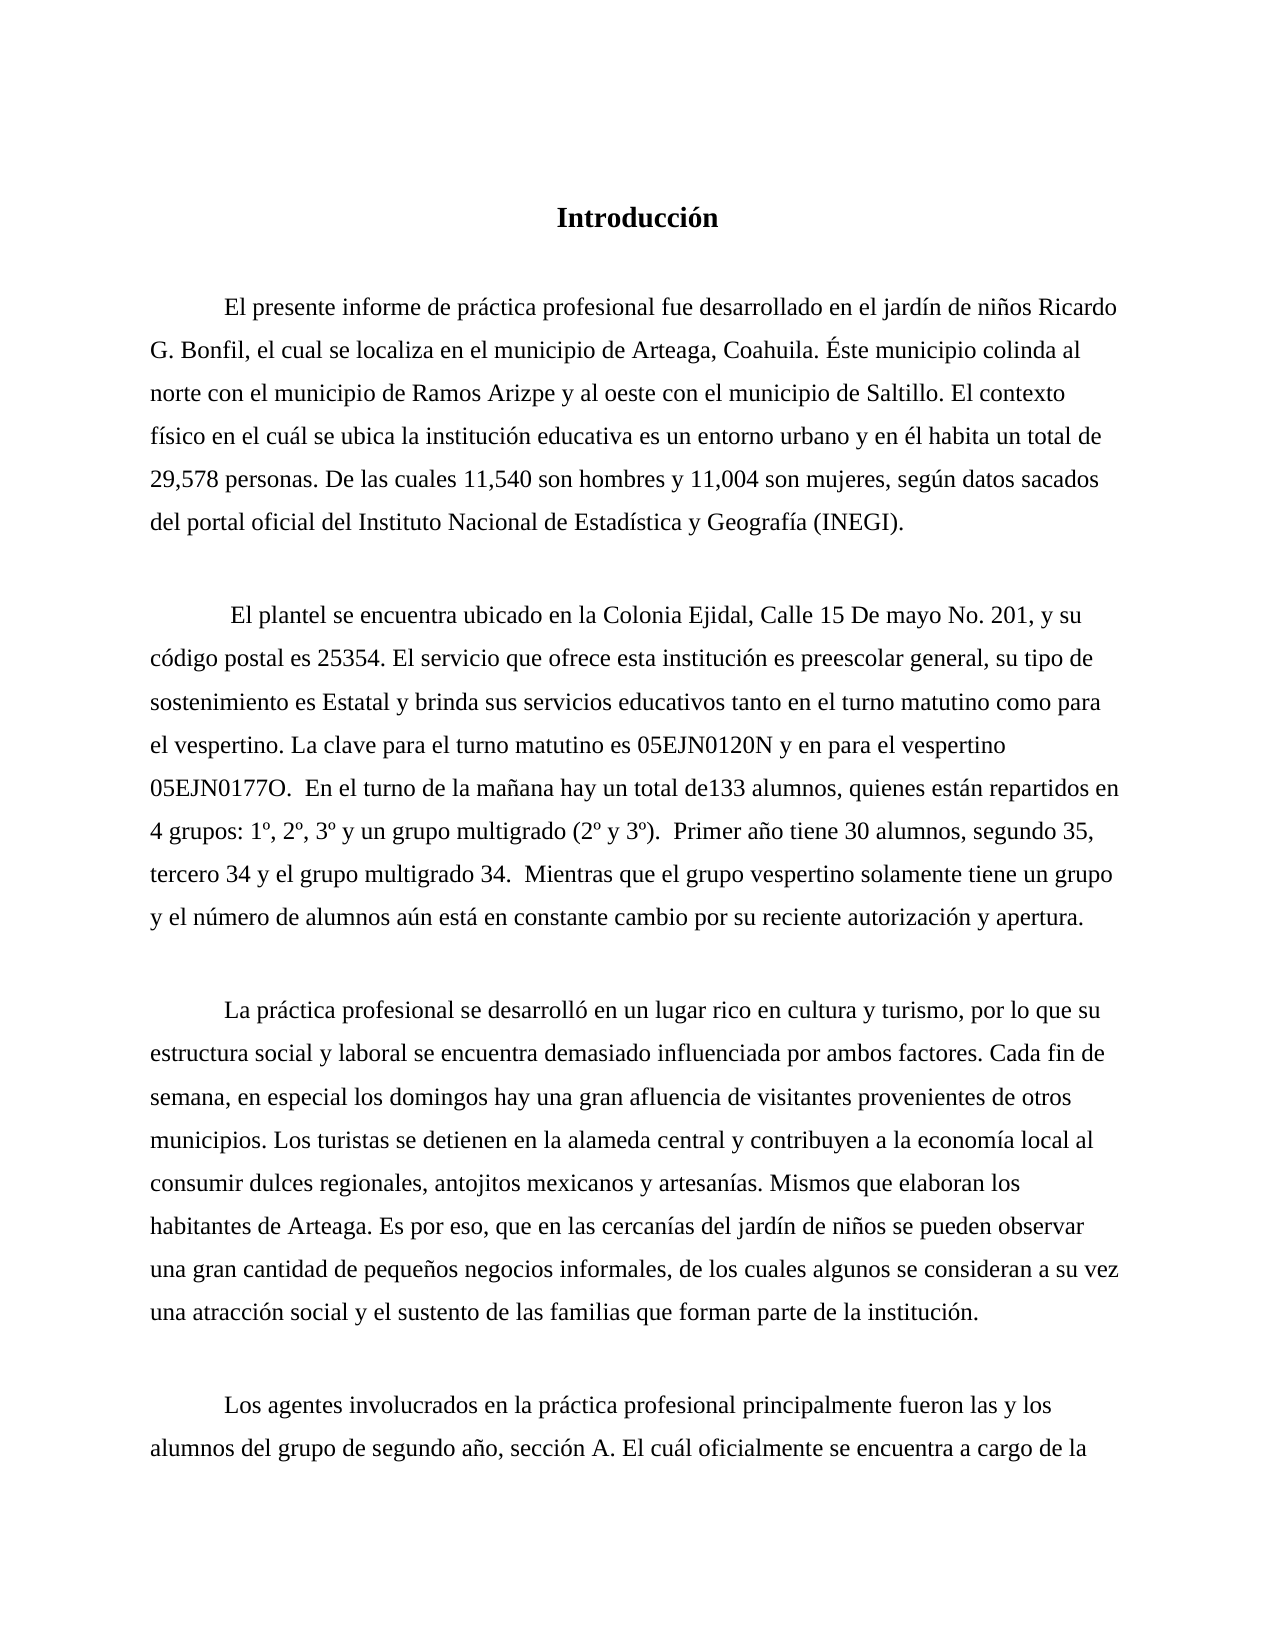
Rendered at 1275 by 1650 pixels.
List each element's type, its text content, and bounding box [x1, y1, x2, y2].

text El presente informe de práctica profesional fue desarrollado en el jardín de niños Ricardo G. Bonfil, el cual se localiza en el municipio de Arteaga, Coahuila. Éste municipio colinda al norte con el municipio de Ramos Arizpe y al oeste con el municipio de Saltillo. El contexto físico en el cuál se ubica la institución educativa es un entorno urbano y en él habita un total de 29,578 personas. De las cuales 11,540 son hombres y 11,004 son mujeres, según datos sacados del portal oficial del Instituto Nacional de Estadística y Geografía (INEGI). [150, 292, 1125, 536]
text El plantel se encuentra ubicado en la Colonia Ejidal, Calle 15 De mayo No. 201, y su código postal es 25354. El servicio que ofrece esta institución es preescolar general, su tipo de sostenimiento es Estatal y brinda sus servicios educativos tanto en el turno matutino como para el vespertino. La clave para el turno matutino es 05EJN0120N y en para el vespertino 05EJN0177O. En el turno de la mañana hay un total de133 alumnos, quienes están repartidos en 4 grupos: 1º, 2º, 3º y un grupo multigrado (2º y 3º). Primer año tiene 30 alumnos, segundo 35, tercero 34 y el grupo multigrado 34. Mientras que el grupo vespertino solamente tiene un grupo y el número de alumnos aún está en constante cambio por su reciente autorización y apertura. [150, 600, 1125, 931]
subtitle Introducción [150, 200, 1125, 233]
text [150, 1390, 1125, 1462]
text La práctica profesional se desarrolló en un lugar rico en cultura y turismo, por lo que su estructura social y laboral se encuentra demasiado influenciada por ambos factores. Cada fin de semana, en especial los domingos hay una gran afluencia de visitantes provenientes de otros municipios. Los turistas se detienen en la alameda central y contribuyen a la economía local al consumir dulces regionales, antojitos mexicanos y artesanías. Mismos que elaboran los habitantes de Arteaga. Es por eso, que en las cercanías del jardín de niños se pueden observar una gran cantidad de pequeños negocios informales, de los cuales algunos se consideran a su vez una atracción social y el sustento de las familias que forman parte de la institución. [150, 995, 1125, 1326]
